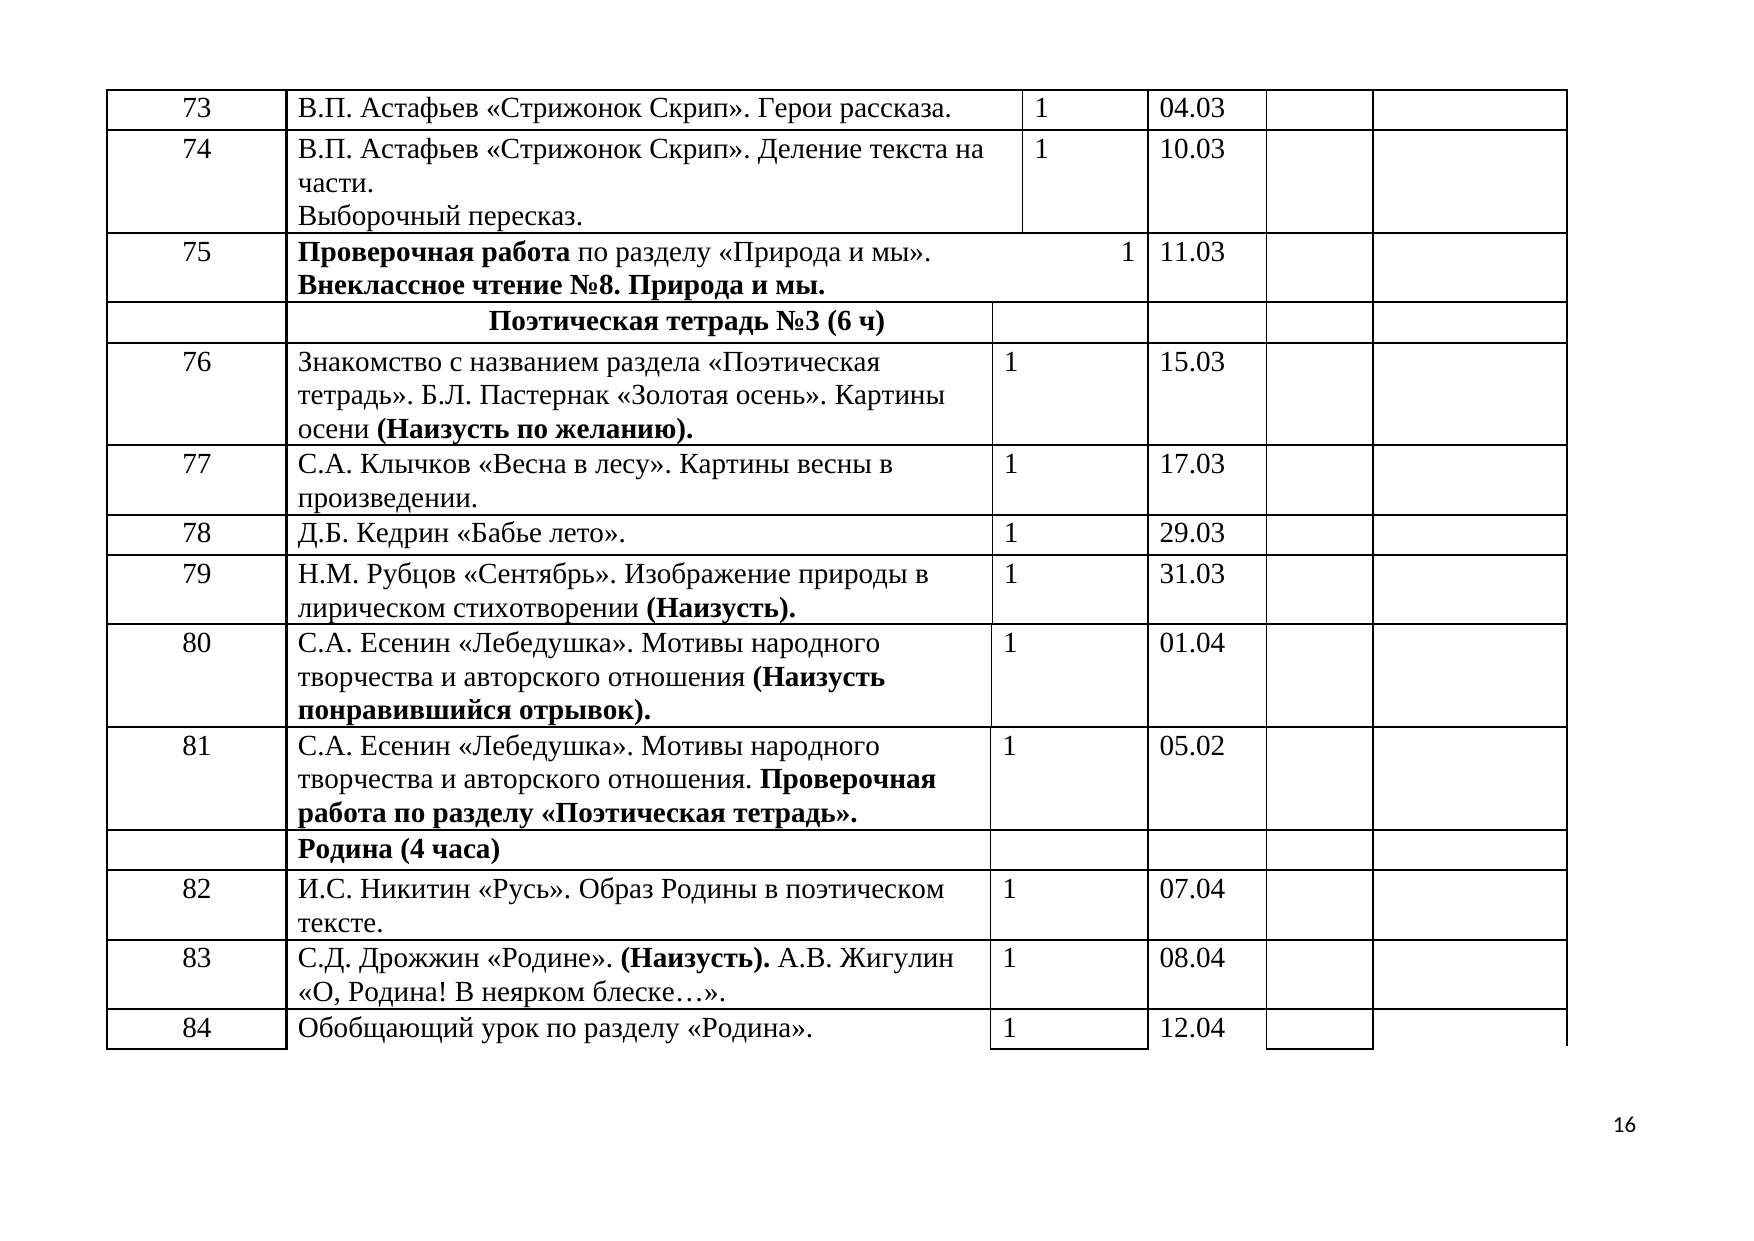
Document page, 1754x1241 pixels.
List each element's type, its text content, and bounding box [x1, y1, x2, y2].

table_cell [1267, 831, 1372, 869]
table_cell [1267, 871, 1372, 938]
table_cell 1 [993, 446, 1147, 513]
table_cell [1374, 1010, 1567, 1048]
table_cell [1267, 728, 1372, 829]
table_cell [1374, 234, 1566, 301]
table_cell [1374, 303, 1566, 342]
table_cell [1374, 131, 1566, 232]
table_cell [1267, 344, 1372, 444]
table_cell 1 [991, 941, 1147, 1008]
table_cell [1374, 941, 1566, 1008]
table_cell 82 [108, 871, 285, 938]
table_cell С.А. Есенин «Лебедушка». Мотивы народного творчества и авторского отношения. Проверочная работа по разделу «Поэтическая тетрадь». [288, 728, 990, 829]
table_cell Родина (4 часа) [288, 831, 990, 869]
table_cell [1267, 446, 1372, 513]
table_cell [1267, 941, 1372, 1008]
table_cell Н.М. Рубцов «Сентябрь». Изображение природы в лирическом стихотворении (Наизусть). [639, 556, 992, 623]
table_cell Проверочная работа по разделу «Природа и мы». 1 Внеклассное чтение №8. Природа и мы. [288, 234, 1147, 301]
table_cell 1 [993, 556, 1147, 623]
table_cell [993, 303, 1147, 342]
table_cell 29.03 [1149, 516, 1266, 554]
table_cell [1374, 344, 1566, 444]
table_cell Знакомство с названием раздела «Поэтическая тетрадь». Б.Л. Пастернак «Золотая осень». Картины осени (Наизусть по желанию). [369, 344, 992, 444]
table_cell [1374, 871, 1566, 938]
table_cell 1 [992, 625, 1147, 726]
table_cell 80 [108, 625, 285, 726]
table_cell 10.03 [1149, 131, 1266, 232]
table_cell 1 [1023, 131, 1147, 232]
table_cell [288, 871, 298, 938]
table_cell 04.03 [1149, 91, 1266, 129]
table_cell [108, 303, 285, 342]
table_cell [1374, 728, 1566, 829]
table_cell [1267, 1010, 1372, 1048]
table_cell [1149, 303, 1266, 342]
table_cell [1267, 516, 1372, 554]
table_cell В.П. Астафьев «Стрижонок Скрип». Деление текста на части. Выборочный пересказ. [288, 131, 1022, 232]
table_cell 78 [108, 516, 285, 554]
table_cell [1149, 831, 1266, 869]
table_cell 1 [991, 871, 1147, 938]
table_cell [1374, 516, 1566, 554]
table_cell 1 [993, 344, 1147, 444]
table_cell [1267, 91, 1372, 129]
table_cell 1 [1023, 91, 1147, 129]
table_cell 07.04 [1149, 871, 1266, 938]
table_cell 79 [108, 556, 285, 623]
table_cell 12.04 [1149, 1010, 1266, 1048]
table_cell Д.Б. Кедрин «Бабье лето». [288, 516, 992, 554]
table_cell 84 [108, 1010, 285, 1048]
table_cell 31.03 [1149, 556, 1266, 623]
table_cell 1 [991, 1010, 1147, 1048]
table_cell 81 [108, 728, 285, 829]
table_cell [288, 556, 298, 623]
table_cell 77 [108, 446, 285, 513]
table_cell Поэтическая тетрадь №3 (6 ч) [288, 303, 992, 342]
table_cell 15.03 [1149, 344, 1266, 444]
table_cell [1267, 131, 1372, 232]
table_cell 11.03 [1149, 234, 1266, 301]
table_cell [1267, 303, 1372, 342]
table_cell [1374, 91, 1566, 129]
table_cell И.С. Никитин «Русь». Образ Родины в поэтическом тексте. [383, 871, 990, 938]
table_cell 75 [108, 234, 285, 301]
table_cell [1374, 446, 1566, 513]
table_cell [1374, 625, 1566, 726]
table_cell 01.04 [1149, 625, 1266, 726]
table_cell 17.03 [1149, 446, 1266, 513]
table_cell В.П. Астафьев «Стрижонок Скрип». Герои рассказа. [288, 91, 1022, 129]
table_cell 73 [108, 91, 285, 129]
table_cell С.А. Клычков «Весна в лесу». Картины весны в произведении. [288, 446, 992, 513]
table_cell [1374, 556, 1566, 623]
table_cell 1 [991, 728, 1147, 829]
table_cell С.А. Есенин «Лебедушка». Мотивы народного творчества и авторского отношения (Наизусть понравившийся отрывок). [288, 625, 991, 726]
table_cell 74 [108, 131, 285, 232]
table_cell 76 [108, 344, 285, 444]
table_cell [1267, 625, 1372, 726]
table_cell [288, 1010, 990, 1048]
table_cell [1267, 234, 1372, 301]
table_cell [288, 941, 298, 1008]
table_cell 05.02 [1149, 728, 1266, 829]
table_cell 08.04 [1149, 941, 1266, 1008]
table_cell 1 [993, 516, 1147, 554]
table_cell С.Д. Дрожжин «Родине». (Наизусть). А.В. Жигулин «О, Родина! В неярком блеске…». [620, 941, 990, 1008]
table_cell 83 [108, 941, 285, 1008]
table_cell [991, 831, 1147, 869]
table_cell [108, 831, 285, 869]
table_cell [1374, 831, 1566, 869]
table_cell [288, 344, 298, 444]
table_cell [1267, 556, 1372, 623]
